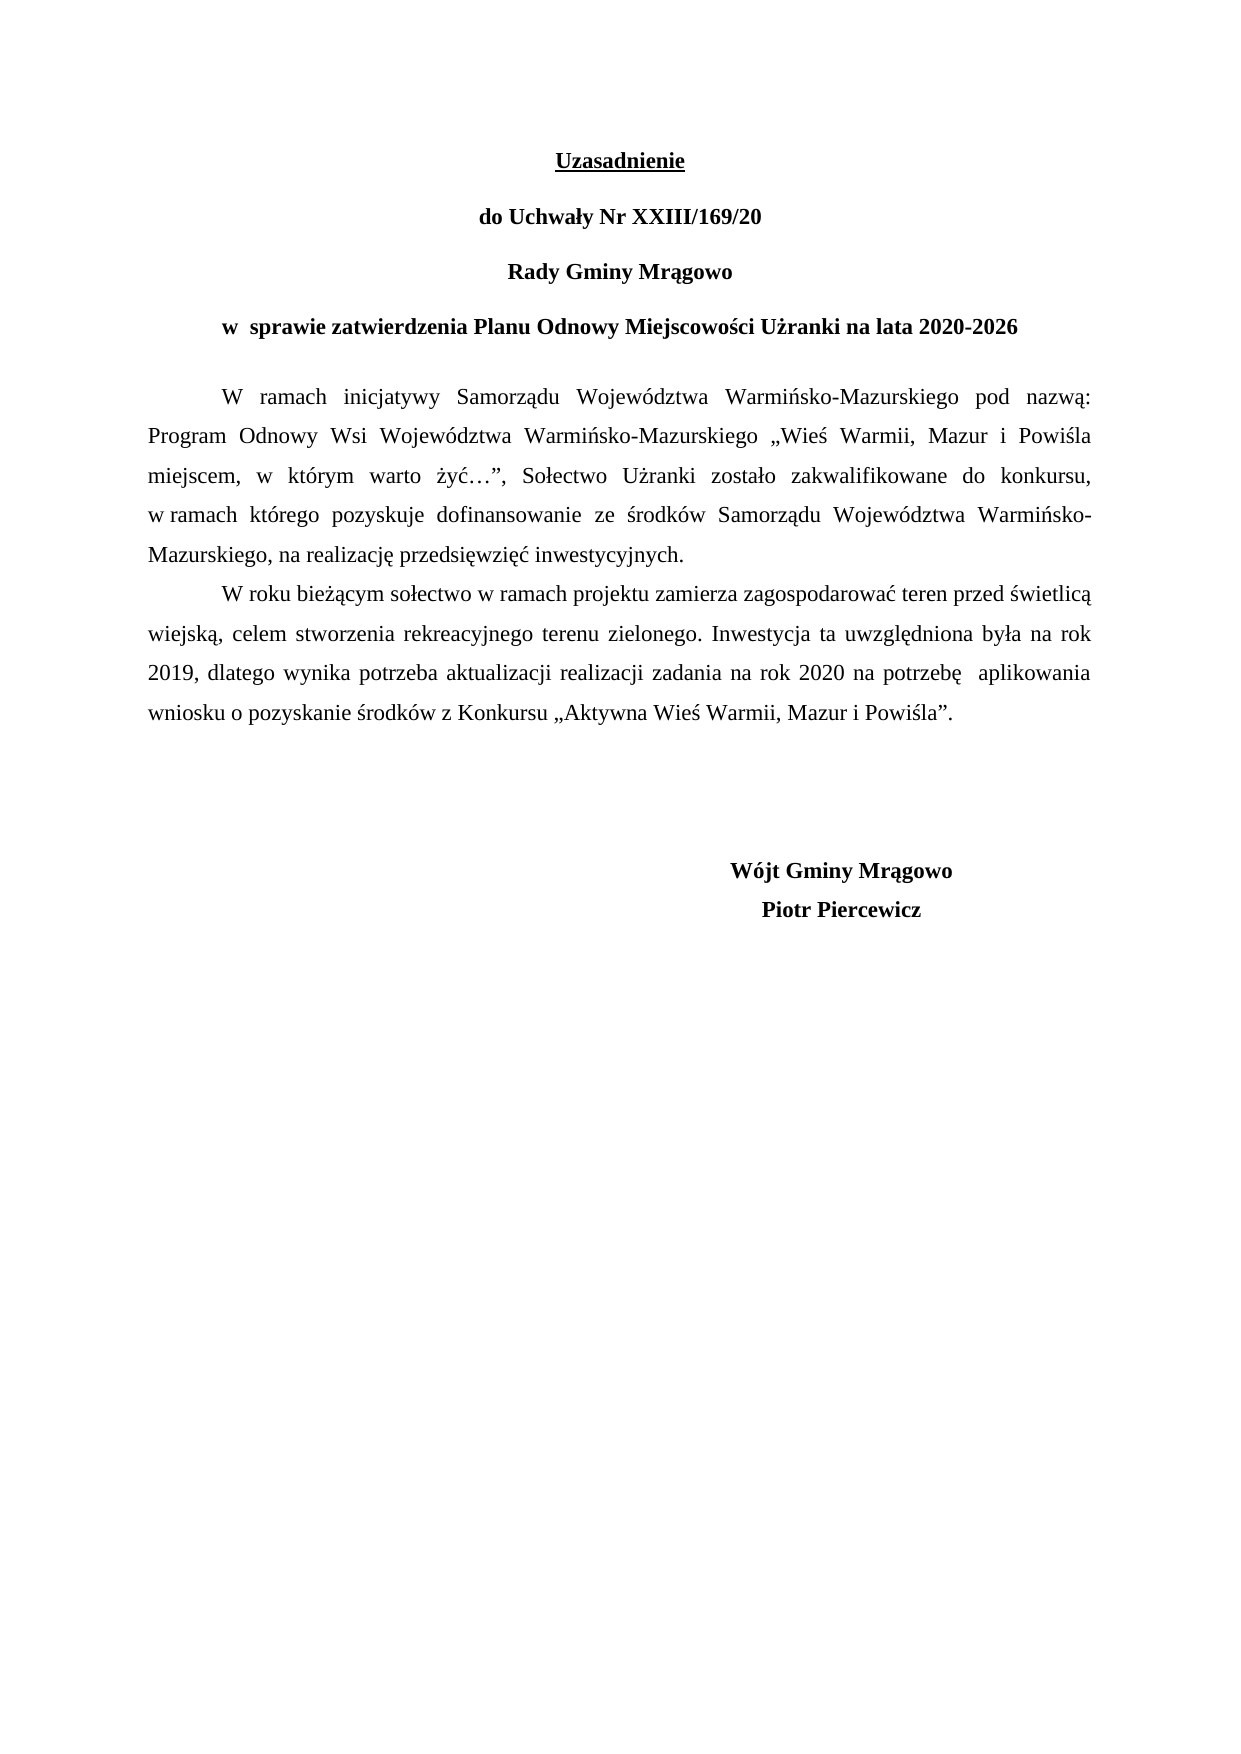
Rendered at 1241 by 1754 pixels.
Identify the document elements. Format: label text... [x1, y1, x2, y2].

text do Uchwały Nr XXIII/169/20 [148, 203, 1093, 229]
text Uzasadnienie [148, 148, 1093, 174]
text W roku bieżącym sołectwo w ramach projektu zamierza zagospodarować teren przed świetlicą wiejską, celem stworzenia rekreacyjnego terenu zielonego. Inwestycja ta uwzględniona była na rok 2019, dlatego wynika potrzeba aktualizacji realizacji zadania na rok 2020 na potrzebę aplikowania wniosku o pozyskanie środków z Konkursu „Aktywna Wieś Warmii, Mazur i Powiśla”. [148, 580, 1093, 725]
text w sprawie zatwierdzenia Planu Odnowy Miejscowości Użranki na lata 2020-2026 [148, 313, 1093, 339]
text Wójt Gminy Mrągowo [516, 857, 1093, 883]
text Rady Gminy Mrągowo [148, 258, 1093, 284]
text W ramach inicjatywy Samorządu Województwa Warmińsko-Mazurskiego pod nazwą: Program Odnowy Wsi Województwa Warmińsko-Mazurskiego „Wieś Warmii, Mazur i Powiśla miejscem, w którym warto żyć…”, Sołectwo Użranki zostało zakwalifikowane do konkursu, w ramach którego pozyskuje dofinansowanie ze środków Samorządu Województwa Warmińsko-Mazurskiego, na realizację przedsięwzięć inwestycyjnych. [148, 383, 1093, 567]
text Piotr Piercewicz [516, 896, 1093, 922]
